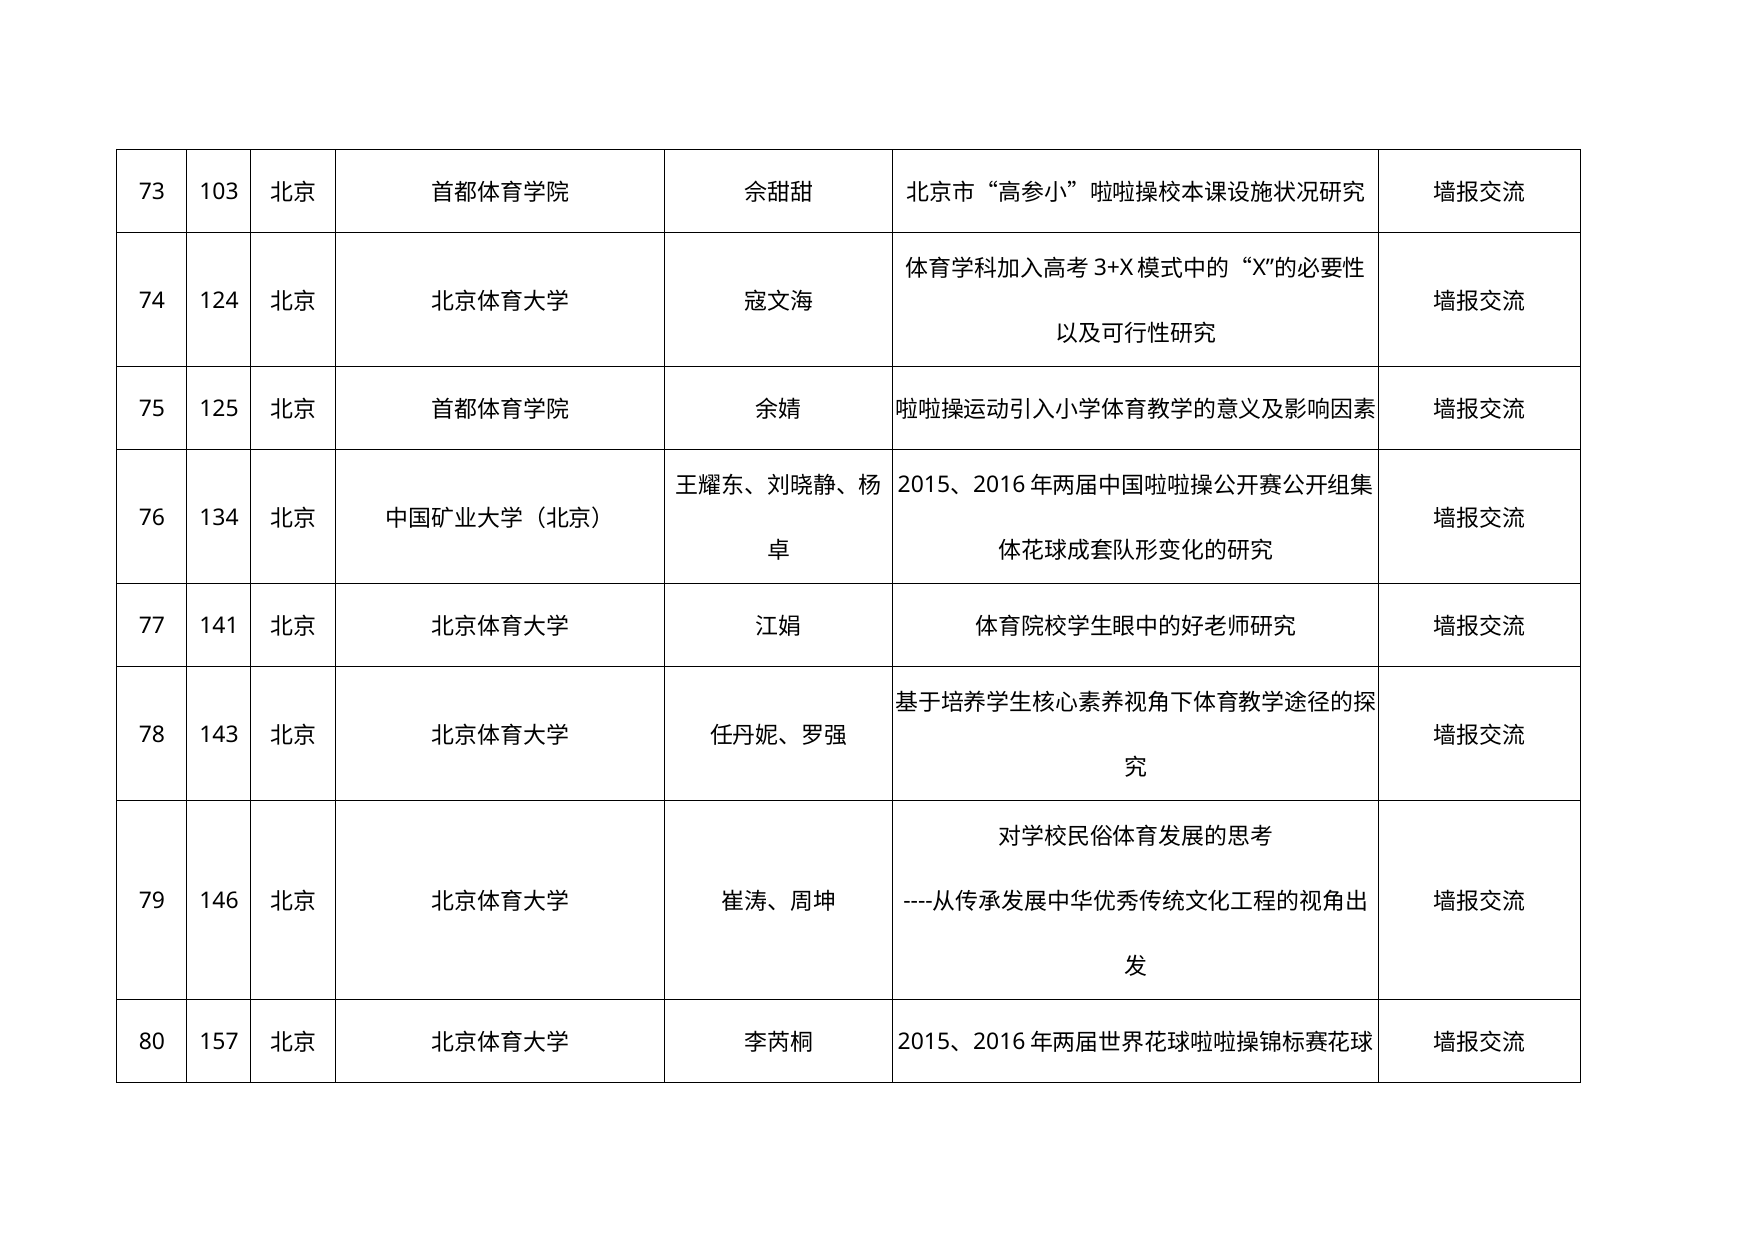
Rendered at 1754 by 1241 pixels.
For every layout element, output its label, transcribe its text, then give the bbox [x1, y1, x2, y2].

table_cell 王耀东、刘晓静、杨卓 [665, 450, 892, 583]
table_cell 北京体育大学 [336, 801, 664, 999]
table_cell 寇文海 [665, 233, 892, 366]
table_cell 江娟 [665, 584, 892, 666]
table_cell 北京体育大学 [336, 667, 664, 800]
table_cell 啦啦操运动引入小学体育教学的意义及影响因素 [893, 367, 1378, 449]
table_cell 134 [187, 450, 250, 583]
table_cell 157 [187, 1000, 250, 1082]
table_cell 74 [117, 233, 186, 366]
table_cell 79 [117, 801, 186, 999]
table_cell 基于培养学生核心素养视角下体育教学途径的探究 [893, 667, 1378, 800]
table_cell 李芮桐 [665, 1000, 892, 1082]
table_cell 体育院校学生眼中的好老师研究 [893, 584, 1378, 666]
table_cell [893, 1000, 1378, 1082]
table_cell 北京 [251, 150, 335, 232]
table_cell 对学校民俗体育发展的思考 ----从传承发展中华优秀传统文化工程的视角出发 [893, 801, 1378, 999]
table_cell 78 [117, 667, 186, 800]
table_cell 125 [187, 367, 250, 449]
table_cell 76 [117, 450, 186, 583]
table_cell 75 [117, 367, 186, 449]
table_cell 墙报交流 [1379, 801, 1580, 999]
table_cell 崔涛、周坤 [665, 801, 892, 999]
table_cell 北京 [251, 367, 335, 449]
table_cell 124 [187, 233, 250, 366]
table_cell 首都体育学院 [336, 367, 664, 449]
table_cell 北京体育大学 [336, 1000, 664, 1082]
table_cell 北京体育大学 [336, 584, 664, 666]
table_cell 佘甜甜 [665, 150, 892, 232]
table_cell 任丹妮、罗强 [665, 667, 892, 800]
table_cell 北京 [251, 584, 335, 666]
table_cell 墙报交流 [1379, 367, 1580, 449]
table_cell 80 [117, 1000, 186, 1082]
table_cell 北京 [251, 1000, 335, 1082]
table_cell 北京体育大学 [336, 233, 664, 366]
table_cell 余婧 [665, 367, 892, 449]
table_cell 首都体育学院 [336, 150, 664, 232]
table_cell 中国矿业大学（北京） [336, 450, 664, 583]
table_cell 墙报交流 [1379, 233, 1580, 366]
table_cell 墙报交流 [1379, 450, 1580, 583]
table_cell 北京 [251, 450, 335, 583]
table_cell 体育学科加入高考3+X模式中的“X”的必要性以及可行性研究 [893, 233, 1378, 366]
table_cell 北京 [251, 233, 335, 366]
table_cell 墙报交流 [1379, 584, 1580, 666]
table_cell 北京 [251, 667, 335, 800]
table_cell 73 [117, 150, 186, 232]
table_cell 墙报交流 [1379, 667, 1580, 800]
table_cell 146 [187, 801, 250, 999]
table_cell 墙报交流 [1379, 150, 1580, 232]
table_cell 103 [187, 150, 250, 232]
table_cell 141 [187, 584, 250, 666]
table_cell 143 [187, 667, 250, 800]
table_cell 墙报交流 [1379, 1000, 1580, 1082]
table_cell 北京 [251, 801, 335, 999]
table_cell 北京市“高参小”啦啦操校本课设施状况研究 [893, 150, 1378, 232]
table_cell 77 [117, 584, 186, 666]
table_cell 2015、2016年两届中国啦啦操公开赛公开组集体花球成套队形变化的研究 [893, 450, 1378, 583]
